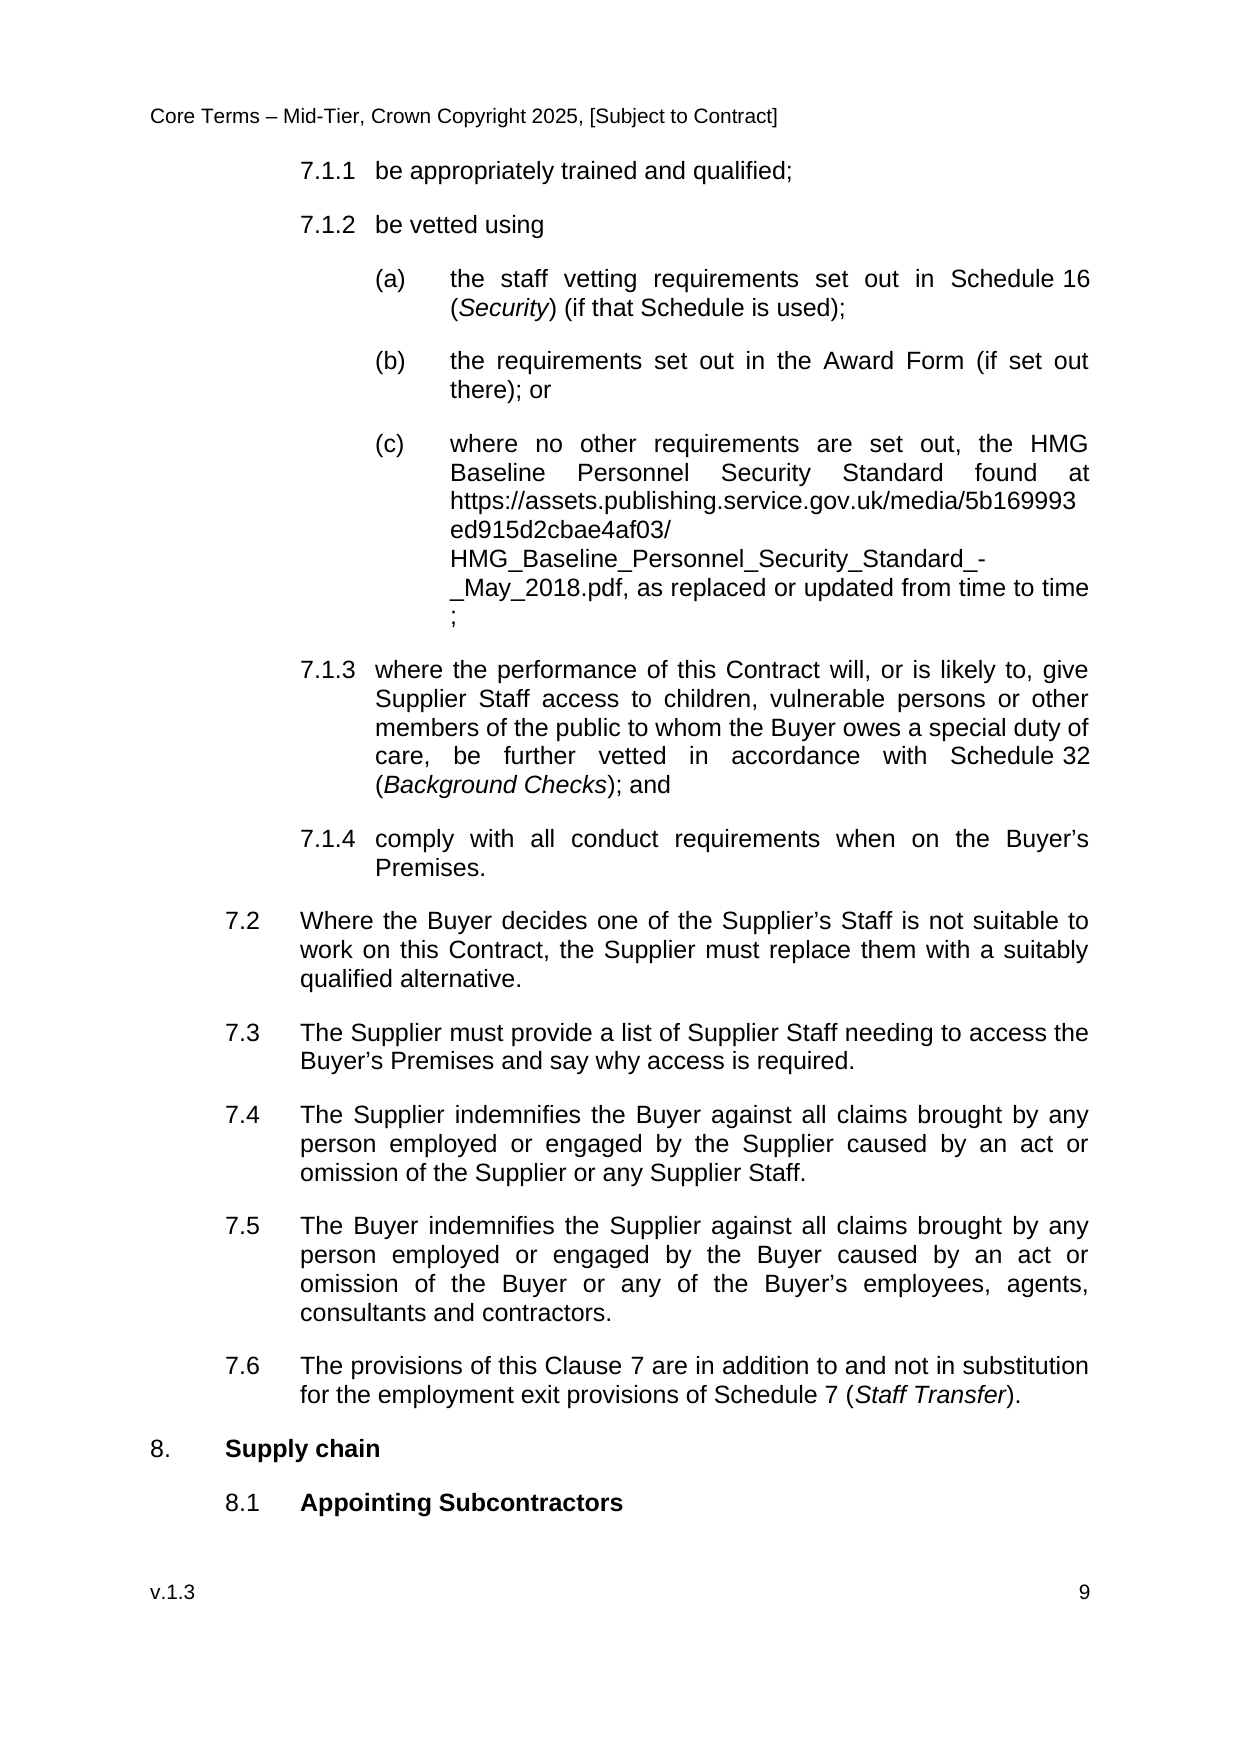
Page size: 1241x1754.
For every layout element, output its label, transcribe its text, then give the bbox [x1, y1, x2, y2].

text Where the Buyer decides one of the Supplier’s Staff is not suitable to work on this Contract, the Supplier must replace them with a suitably qualified alternative. [225, 906, 1090, 993]
text the staff vetting requirements set out in Schedule 16 (Security) (if that Schedule is used); [375, 264, 1090, 321]
text The Supplier must provide a list of Supplier Staff needing to access the Buyer’s Premises and say why access is required. [225, 1018, 1090, 1075]
text the requirements set out in the Award Form (if set out there); or [375, 346, 1090, 404]
text where no other requirements are set out, the HMG Baseline Personnel Security Standard found at https://assets.publishing.service.gov.uk/media/5b169993ed915d2cbae4af03/HMG_Baseline_Personnel_Security_Standard_-_May_2018.pdf, as replaced or updated from time to time​​; [375, 429, 1090, 630]
text The Buyer indemnifies the Supplier against all claims brought by any person employed or engaged by the Buyer caused by an act or omission of the Buyer or any of the Buyer’s employees, agents, consultants and contractors. [225, 1211, 1090, 1326]
text The Supplier indemnifies the Buyer against all claims brought by any person employed or engaged by the Supplier caused by an act or omission of the Supplier or any Supplier Staff. [225, 1100, 1090, 1186]
text Appointing Subcontractors [225, 1488, 1090, 1516]
text comply with all conduct requirements when on the Buyer’s Premises. [300, 824, 1090, 881]
text be vetted using [300, 210, 1090, 239]
subtitle Supply chain [150, 1434, 1090, 1463]
text where the performance of this Contract will, or is likely to, give Supplier Staff access to children, vulnerable persons or other members of the public to whom the Buyer owes a special duty of care, be further vetted in accordance with Schedule 32 (Background Checks); and [300, 655, 1090, 799]
text be appropriately trained and qualified; [300, 156, 1090, 185]
text The provisions of this Clause 7 are in addition to and not in substitution for the employment exit provisions of Schedule 7 (Staff Transfer). [225, 1351, 1090, 1409]
